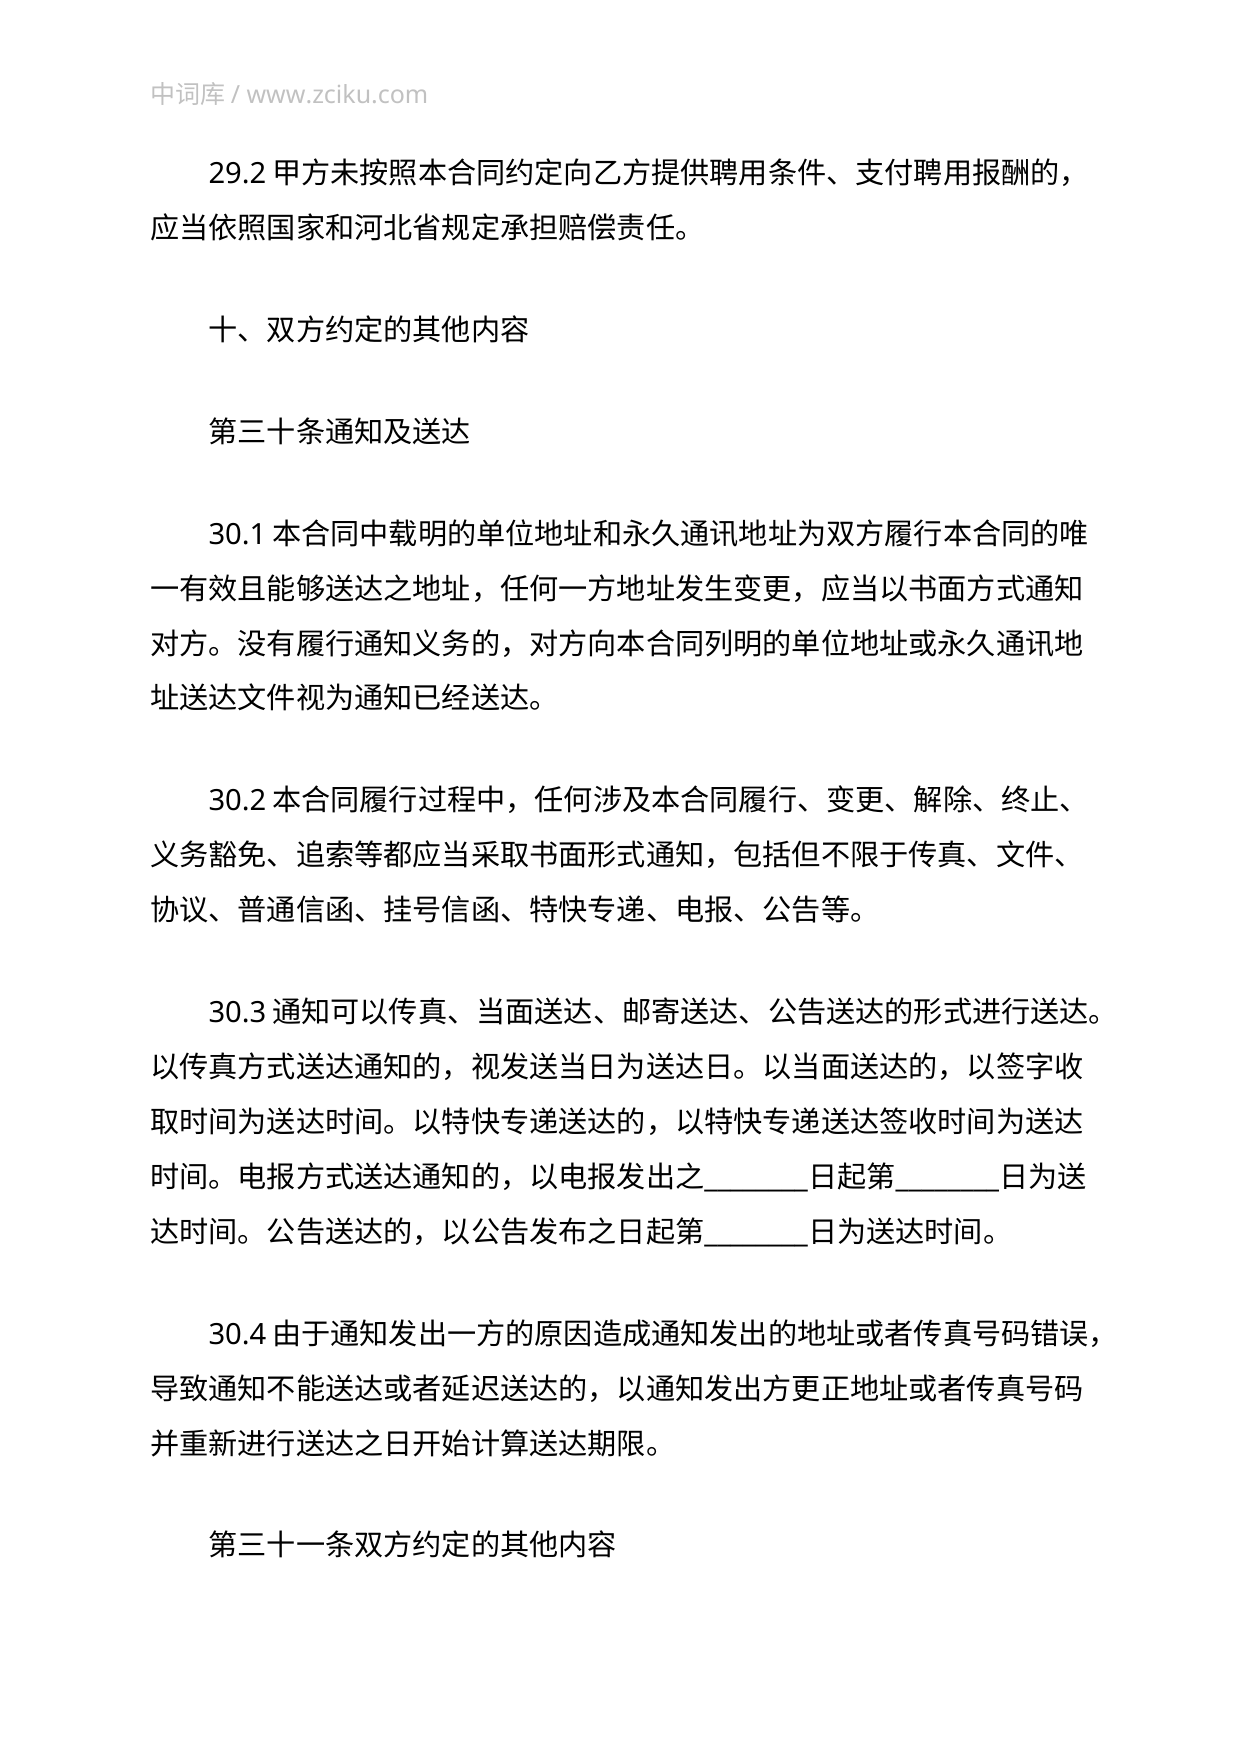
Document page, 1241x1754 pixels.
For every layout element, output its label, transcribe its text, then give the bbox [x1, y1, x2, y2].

text 30.2本合同履行过程中，任何涉及本合同履行、变更、解除、终止、义务豁免、追索等都应当采取书面形式通知，包括但不限于传真、文件、协议、普通信函、挂号信函、特快专递、电报、公告等。 [150, 777, 1090, 929]
text 30.4由于通知发出一方的原因造成通知发出的地址或者传真号码错误，导致通知不能送达或者延迟送达的，以通知发出方更正地址或者传真号码并重新进行送达之日开始计算送达期限。 [150, 1310, 1090, 1462]
text 30.1本合同中载明的单位地址和永久通讯地址为双方履行本合同的唯一有效且能够送达之地址，任何一方地址发生变更，应当以书面方式通知对方。没有履行通知义务的，对方向本合同列明的单位地址或永久通讯地址送达文件视为通知已经送达。 [150, 510, 1090, 717]
text 29.2甲方未按照本合同约定向乙方提供聘用条件、支付聘用报酬的，应当依照国家和河北省规定承担赔偿责任。 [150, 150, 1090, 247]
text 30.3通知可以传真、当面送达、邮寄送达、公告送达的形式进行送达。以传真方式送达通知的，视发送当日为送达日。以当面送达的，以签字收取时间为送达时间。以特快专递送达的，以特快专递送达签收时间为送达时间。电报方式送达通知的，以电报发出之________日起第________日为送达时间。公告送达的，以公告发布之日起第________日为送达时间。 [150, 988, 1090, 1251]
text 十、双方约定的其他内容 [150, 307, 1090, 349]
text 第三十条通知及送达 [150, 408, 1090, 451]
text 第三十一条双方约定的其他内容 [150, 1522, 1090, 1564]
